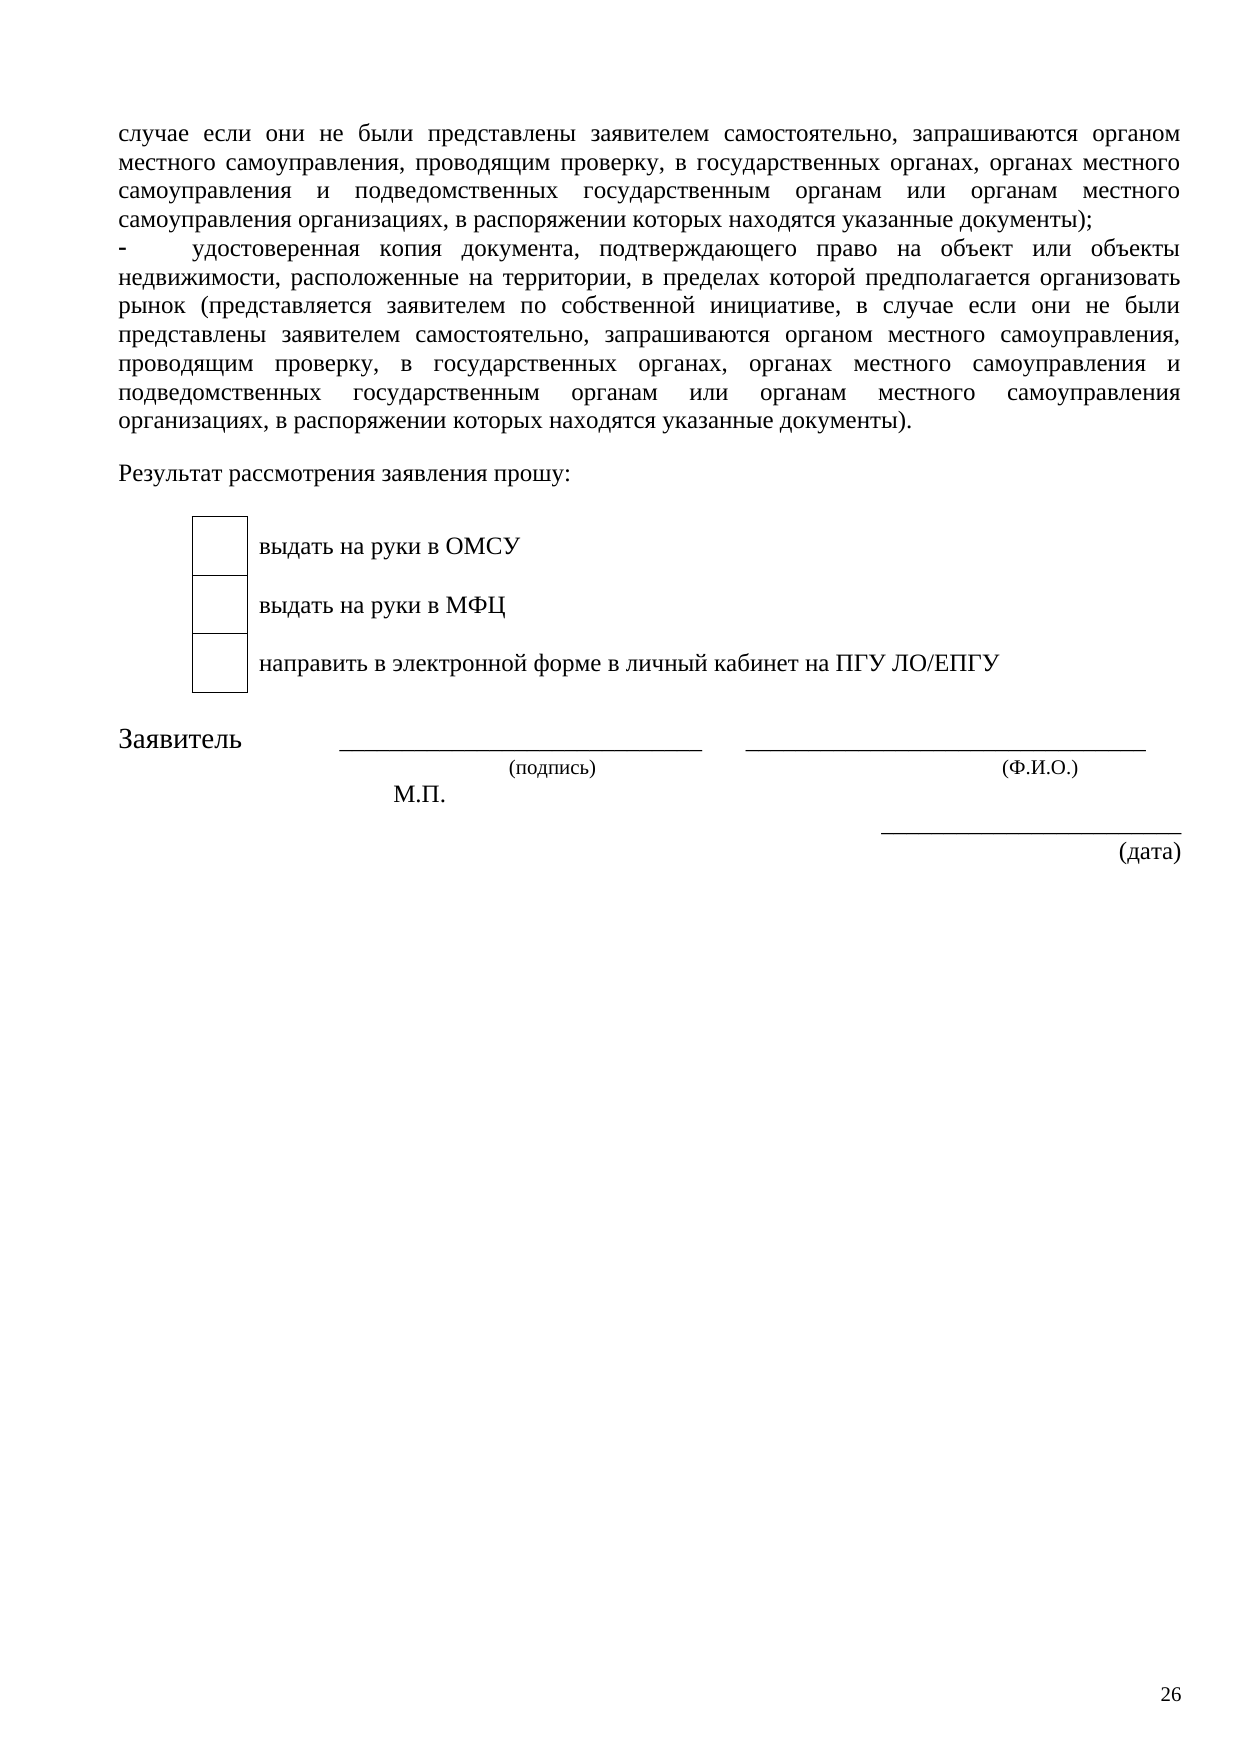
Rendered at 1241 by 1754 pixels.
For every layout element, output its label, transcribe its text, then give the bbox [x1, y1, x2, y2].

table_cell направить в электронной форме в личный кабинет на ПГУ ЛО/ЕПГУ [248, 633, 1107, 692]
table_header [193, 517, 247, 574]
text Заявитель _____________________________ ________________________________ [118, 721, 1181, 755]
text Результат рассмотрения заявления прошу: [118, 458, 1181, 487]
table_cell выдать на руки в МФЦ [248, 575, 1107, 633]
text ________________________ [118, 808, 1181, 836]
text (подпись) (Ф.И.О.) [118, 755, 1181, 779]
table_cell [193, 634, 247, 692]
table_cell [193, 576, 247, 633]
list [118, 118, 1181, 233]
text (дата) [118, 836, 1181, 865]
table_header выдать на руки в ОМСУ [248, 516, 1107, 574]
text М.П. [118, 779, 1181, 808]
list удостоверенная копия документа, подтверждающего право на объект или объекты недвижимости, расположенные на территории, в пределах которой предполагается организовать рынок (представляется заявителем по собственной инициативе, в случае если они не были представлены заявителем самостоятельно, запрашиваются органом местного самоуправления, проводящим проверку, в государственных органах, органах местного самоуправления и подведомственных государственным органам или органам местного самоуправления организациях, в распоряжении которых находятся указанные документы). [118, 233, 1181, 434]
